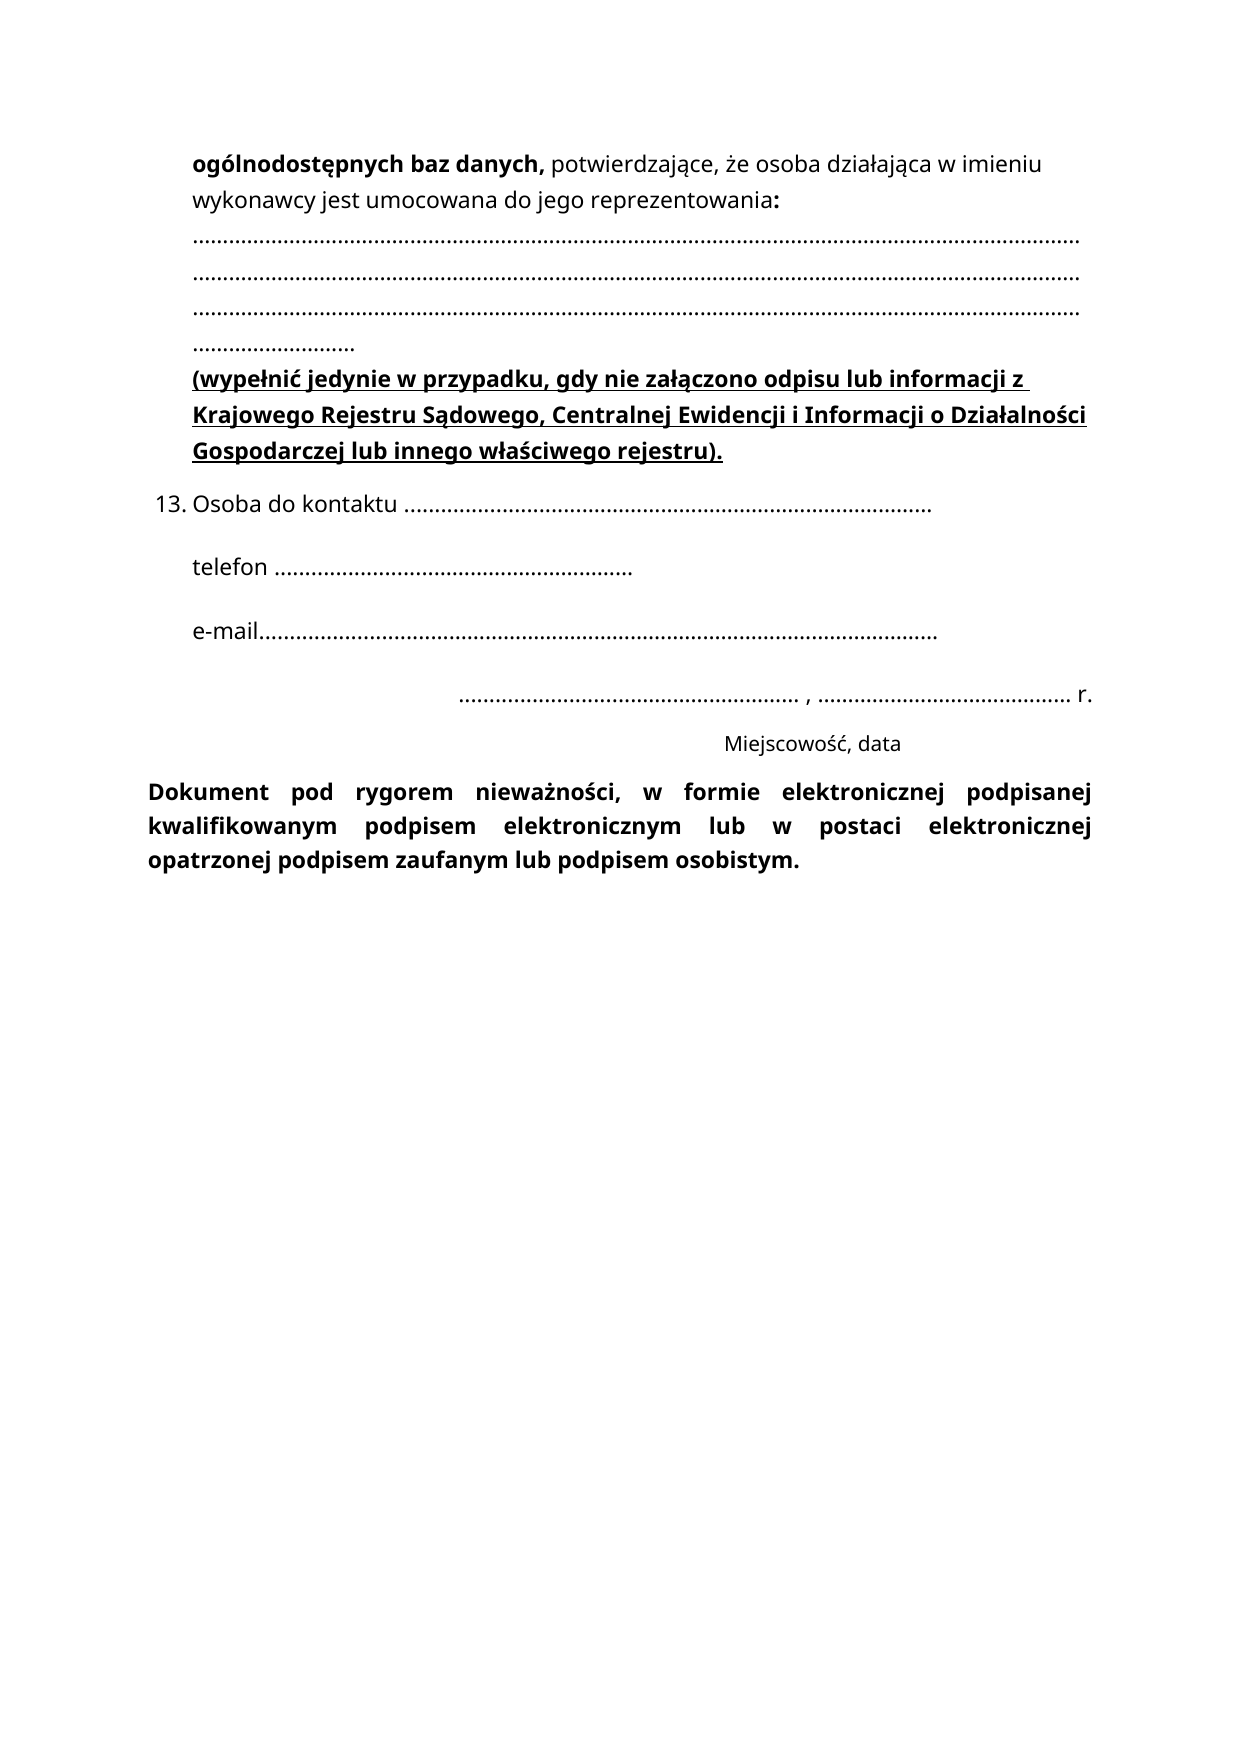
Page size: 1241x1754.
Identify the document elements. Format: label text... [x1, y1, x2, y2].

text Dokument pod rygorem nieważności, w formie elektronicznej podpisanej kwalifikowanym podpisem elektronicznym lub w postaci elektronicznej opatrzonej podpisem zaufanym lub podpisem osobistym. [148, 776, 1093, 875]
list Osoba do kontaktu ..............................………………………………………………… [154, 488, 1093, 519]
text Miejscowość, data [590, 729, 1093, 757]
list (wypełnić jedynie w przypadku, gdy nie załączono odpisu lub informacji z Krajowego Rejestru Sądowego, Centralnej Ewidencji i Informacji o Działalności Gospodarczej lub innego właściwego rejestru). [192, 363, 1093, 466]
list ……………………………………………………………………………………………………………………………………………………………………………………………………………………………………………………………………………………………………………………………………………………………………………………………………………………………… [192, 219, 1093, 358]
text .............................……………………… , …………………………………… r. [148, 678, 1093, 709]
text telefon ..........................…………………………… [133, 551, 1093, 582]
text e-mail............................………………………………………………………………………… [133, 615, 1093, 646]
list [154, 148, 1093, 215]
